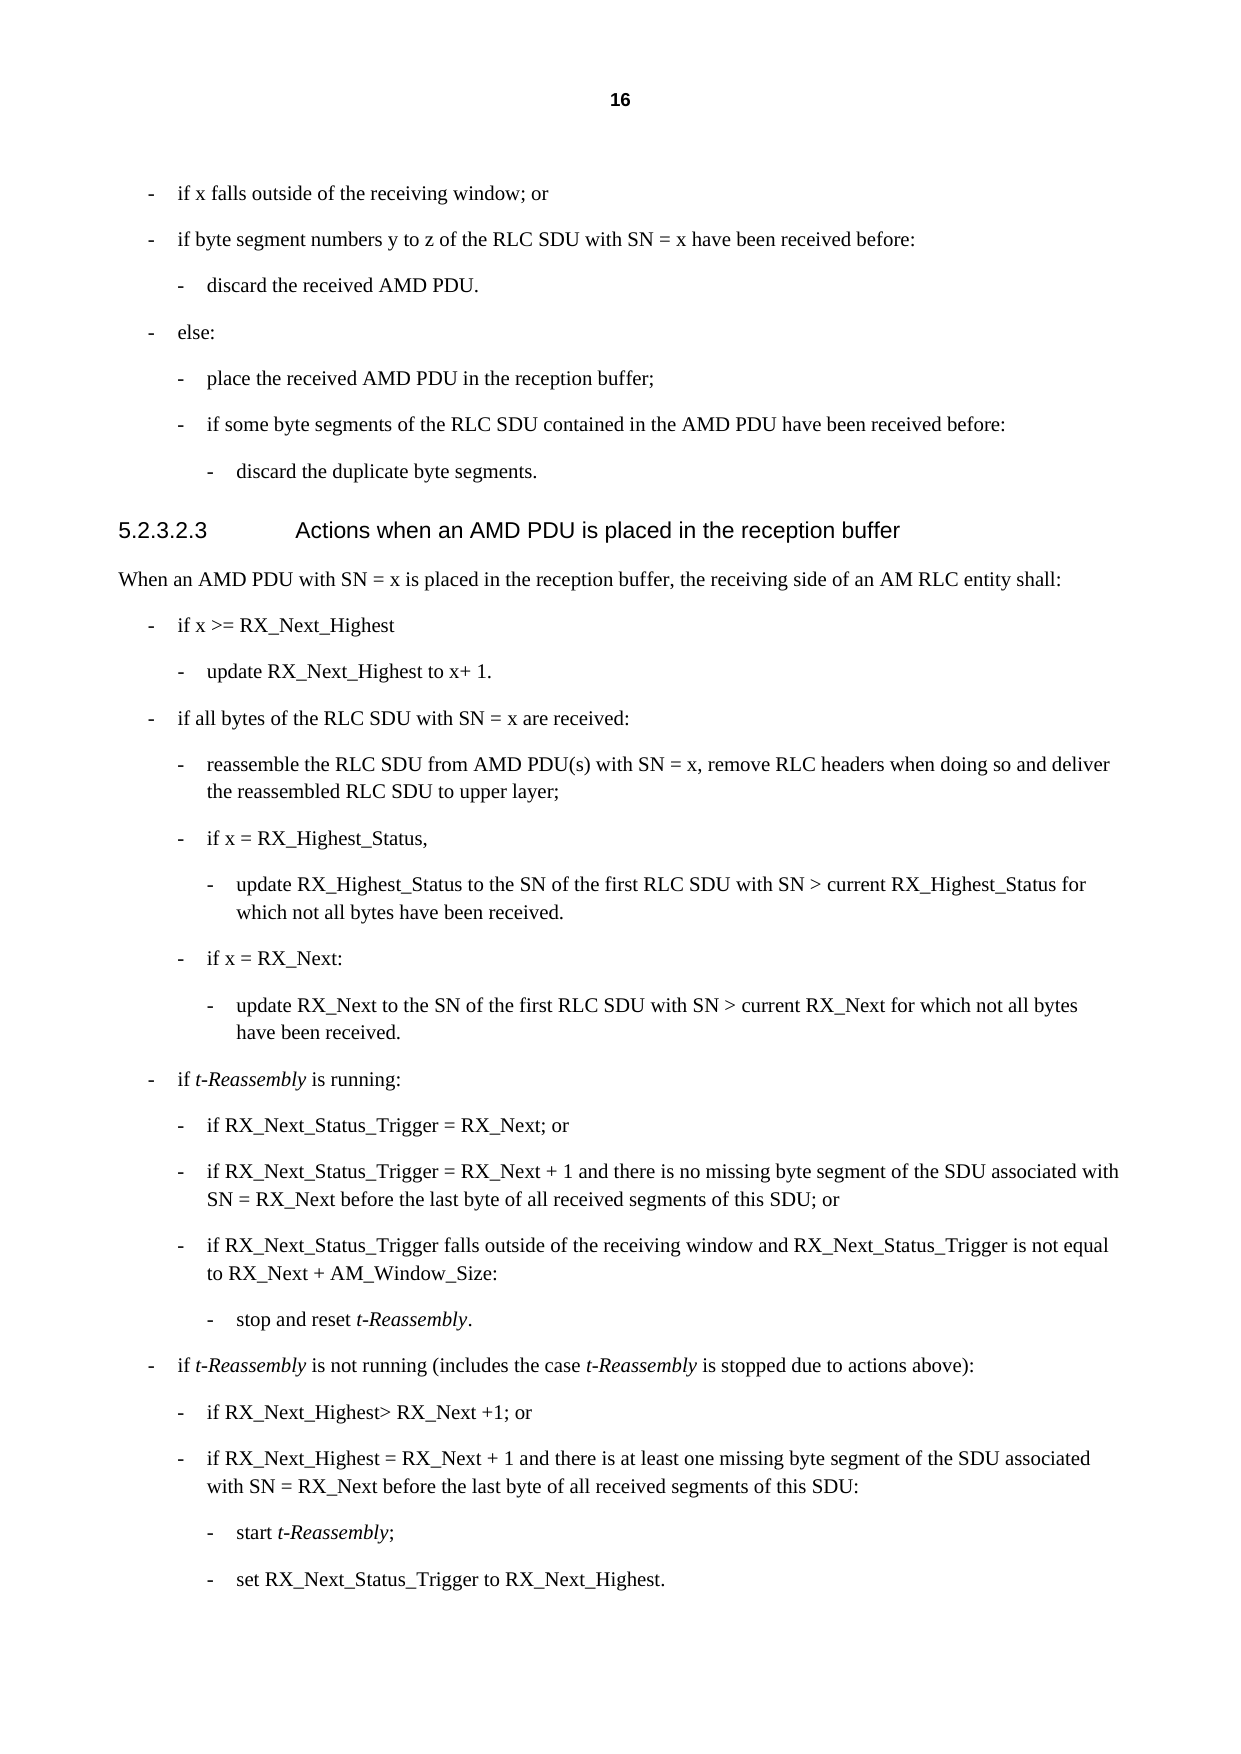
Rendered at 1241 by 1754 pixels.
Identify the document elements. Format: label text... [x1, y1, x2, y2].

text - reassemble the RLC SDU from AMD PDU(s) with SN = x, remove RLC headers when doing so and deliver the reassembled RLC SDU to upper layer; [177, 752, 1122, 803]
text - if RX_Next_Status_Trigger = RX_Next; or [177, 1113, 1122, 1137]
text - if x >= RX_Next_Highest [118, 613, 1122, 637]
text - if some byte segments of the RLC SDU contained in the AMD PDU have been received before: [177, 412, 1122, 436]
subtitle 5.2.3.2.3 Actions when an AMD PDU is placed in the reception buffer [118, 517, 1122, 544]
text - start t-Reassembly; [207, 1520, 1122, 1544]
text - if x falls outside of the receiving window; or [148, 181, 1122, 204]
text - set RX_Next_Status_Trigger to RX_Next_Highest. [207, 1566, 1122, 1591]
text - stop and reset t-Reassembly. [207, 1307, 1122, 1331]
text When an AMD PDU with SN = x is placed in the reception buffer, the receiving side of an AM RLC entity shall: [118, 566, 1122, 591]
text - if t-Reassembly is not running (includes the case t-Reassembly is stopped due to actions above): [118, 1353, 1122, 1377]
text - if RX_Next_Status_Trigger = RX_Next + 1 and there is no missing byte segment of the SDU associated with SN = RX_Next before the last byte of all received segments of this SDU; or [177, 1159, 1122, 1211]
text - if x = RX_Highest_Status, [177, 826, 1122, 850]
text - update RX_Highest_Status to the SN of the first RLC SDU with SN > current RX_Highest_Status for which not all bytes have been received. [207, 872, 1122, 924]
text - if all bytes of the RLC SDU with SN = x are received: [118, 706, 1122, 729]
text - update RX_Next_Highest to x+ 1. [177, 659, 1122, 683]
text - if RX_Next_Highest = RX_Next + 1 and there is at least one missing byte segment of the SDU associated with SN = RX_Next before the last byte of all received segments of this SDU: [177, 1446, 1122, 1498]
text - if RX_Next_Status_Trigger falls outside of the receiving window and RX_Next_Status_Trigger is not equal to RX_Next + AM_Window_Size: [177, 1233, 1122, 1285]
text - discard the duplicate byte segments. [207, 459, 1122, 483]
text - if byte segment numbers y to z of the RLC SDU with SN = x have been received before: [148, 227, 1122, 251]
text - if t-Reassembly is running: [118, 1066, 1122, 1091]
text - else: [148, 319, 1122, 344]
text - update RX_Next to the SN of the first RLC SDU with SN > current RX_Next for which not all bytes have been received. [207, 992, 1122, 1044]
text - discard the received AMD PDU. [177, 273, 1122, 297]
text - if RX_Next_Highest> RX_Next +1; or [177, 1400, 1122, 1424]
text - if x = RX_Next: [177, 946, 1122, 970]
text - place the received AMD PDU in the reception buffer; [177, 366, 1122, 390]
